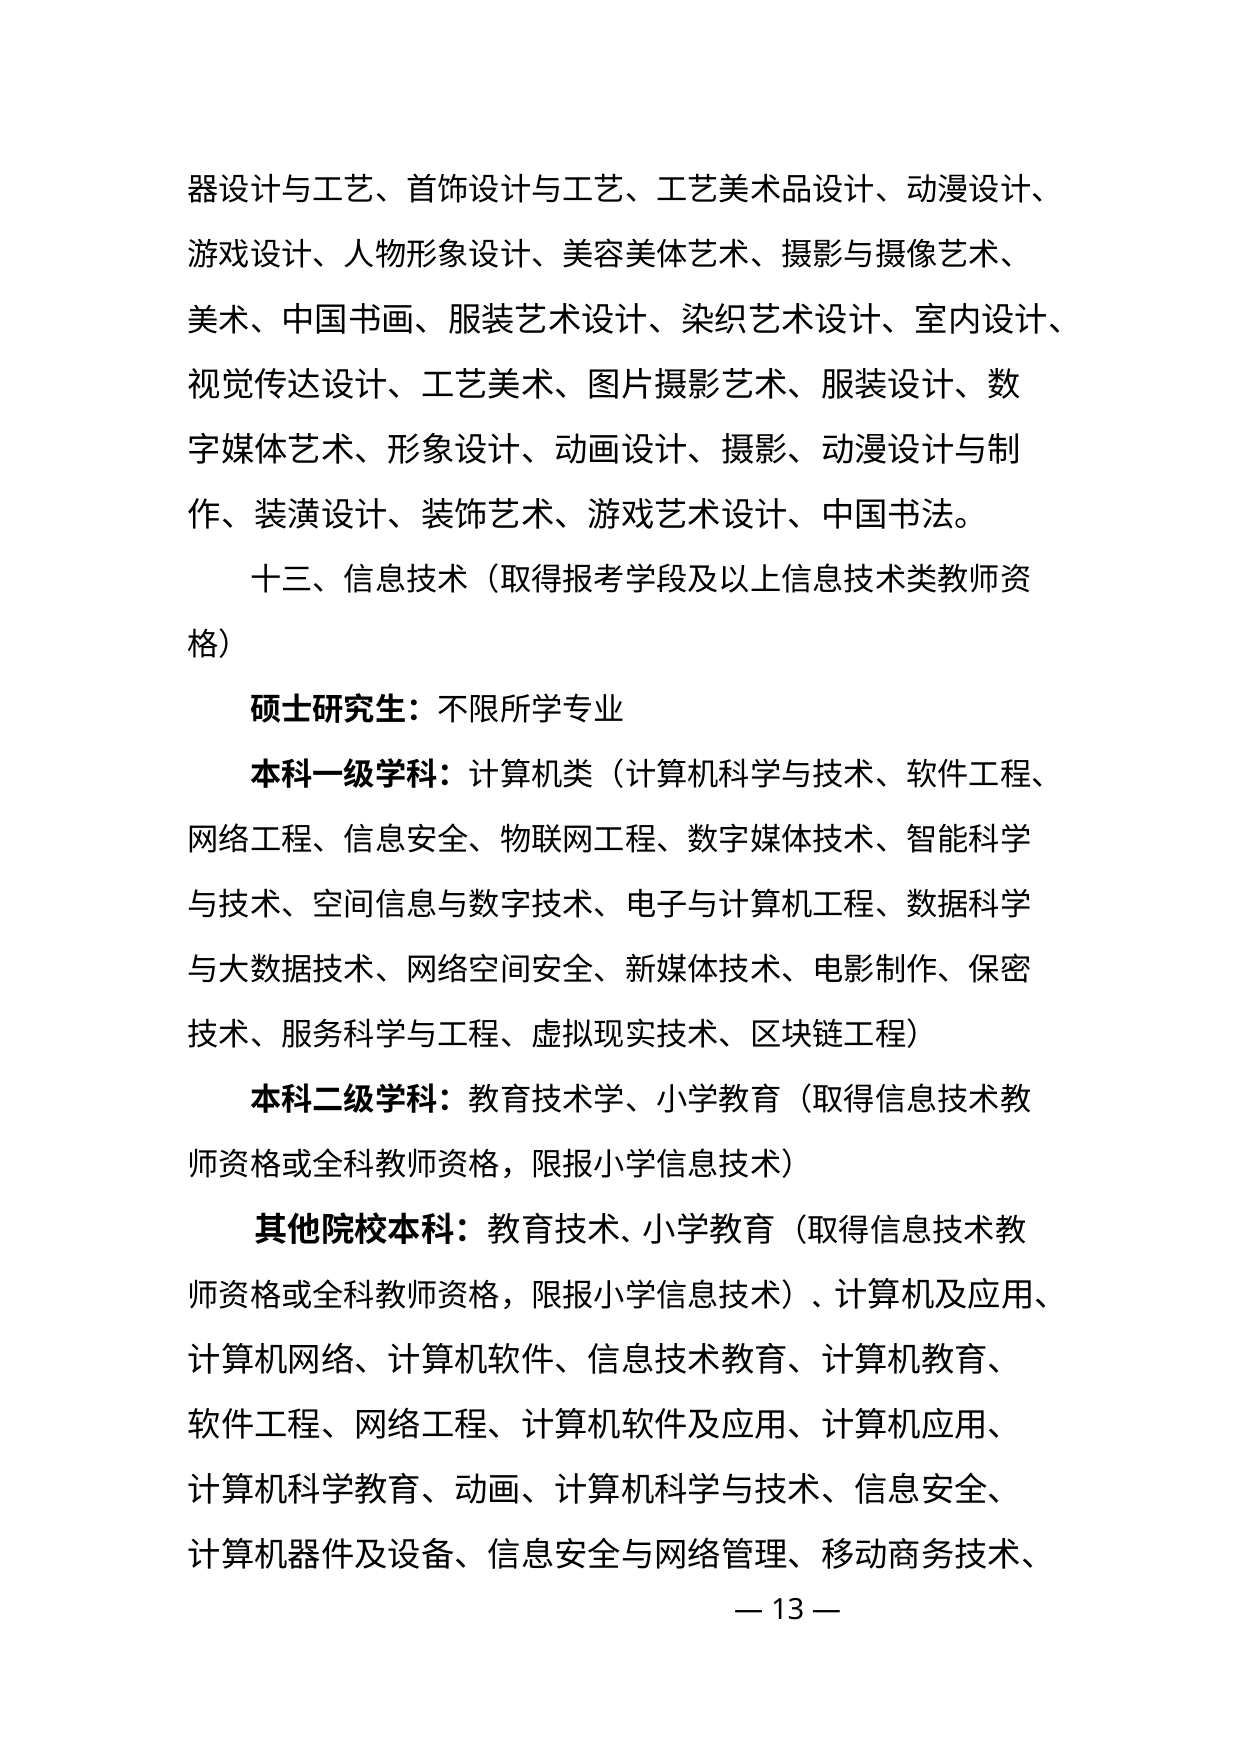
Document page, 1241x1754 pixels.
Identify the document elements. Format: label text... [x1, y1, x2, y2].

text 十三、信息技术（取得报考学段及以上信息技术类教师资格） [187, 544, 1053, 674]
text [187, 1194, 1053, 1584]
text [187, 154, 1053, 544]
text 本科一级学科：计算机类（计算机科学与技术、软件工程、网络工程、信息安全、物联网工程、数字媒体技术、智能科学与技术、空间信息与数字技术、电子与计算机工程、数据科学与大数据技术、网络空间安全、新媒体技术、电影制作、保密技术、服务科学与工程、虚拟现实技术、区块链工程） [187, 739, 1053, 1064]
text 硕士研究生：不限所学专业 [187, 674, 1053, 739]
text 本科二级学科：教育技术学、小学教育（取得信息技术教师资格或全科教师资格，限报小学信息技术） [187, 1064, 1053, 1194]
